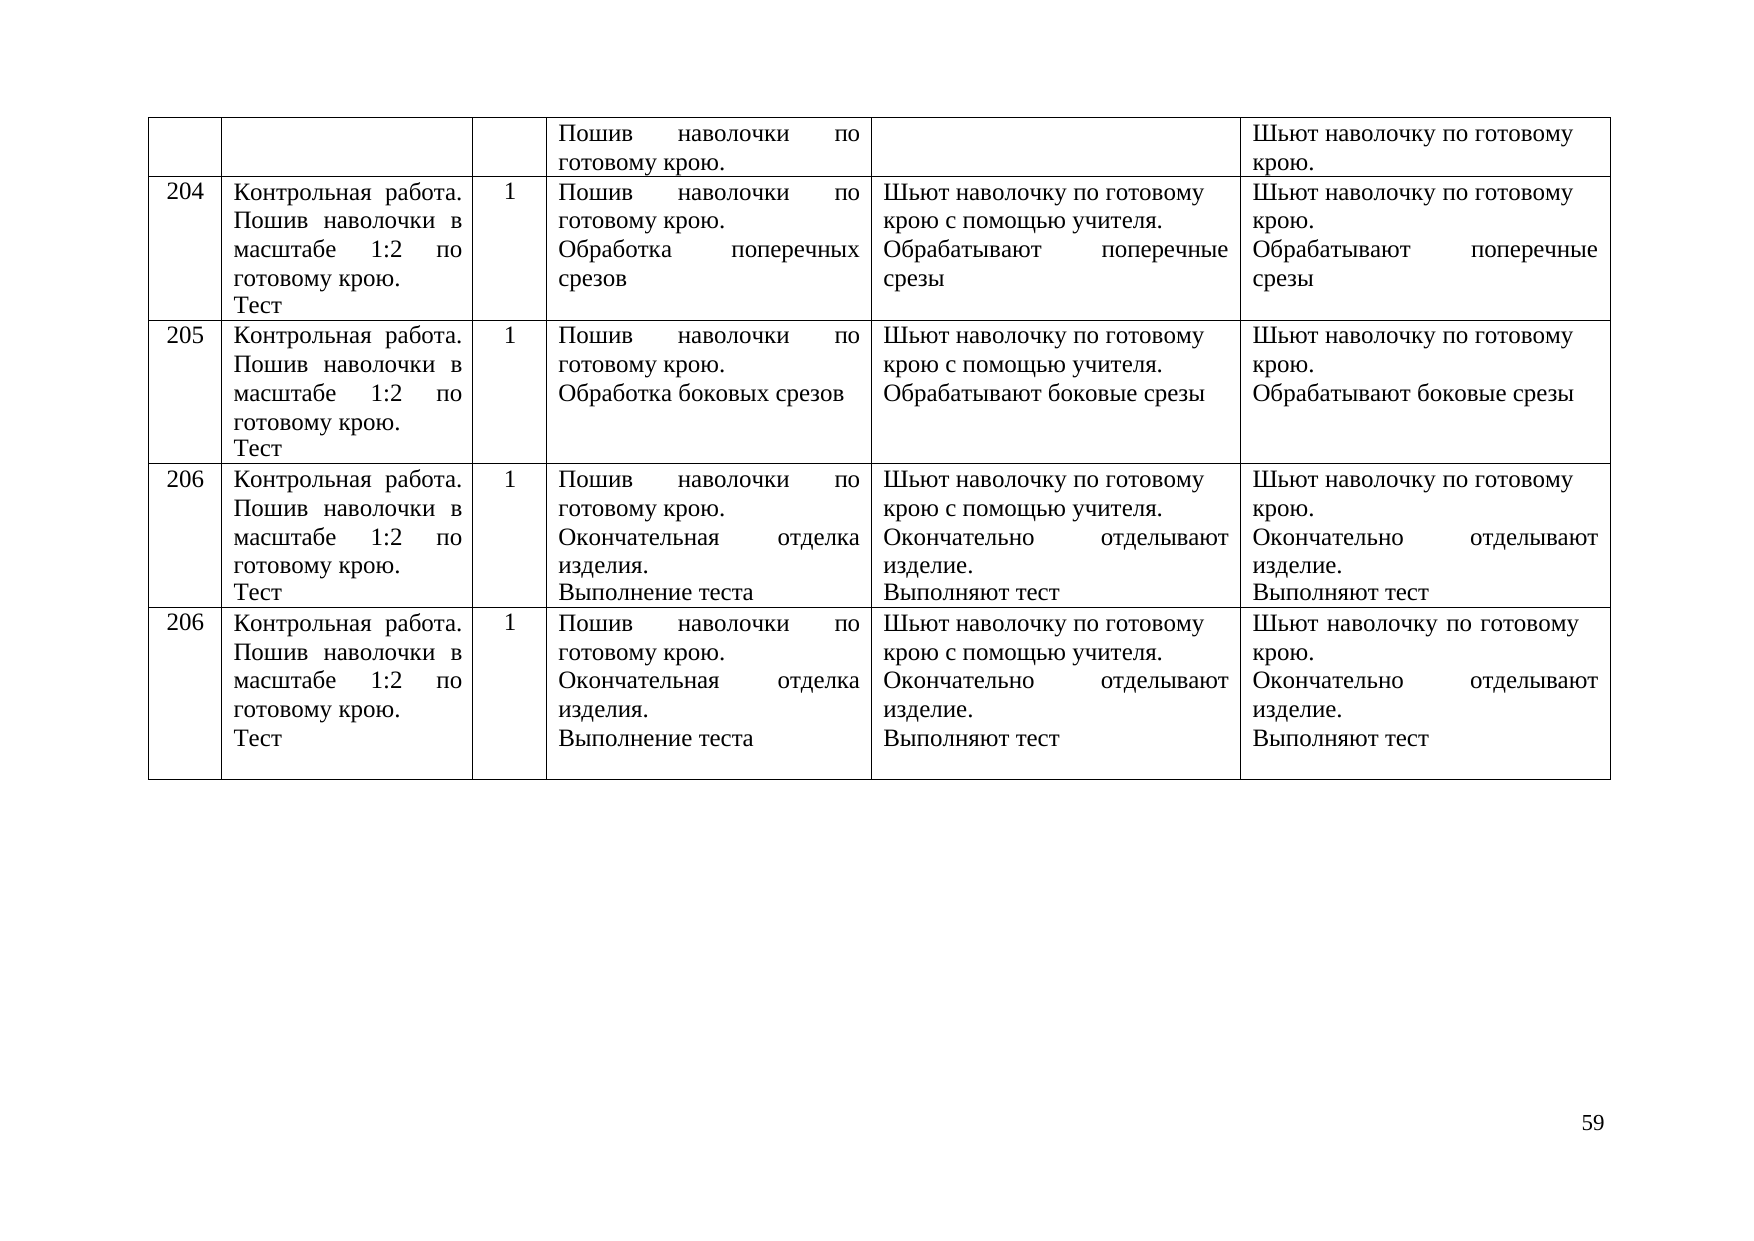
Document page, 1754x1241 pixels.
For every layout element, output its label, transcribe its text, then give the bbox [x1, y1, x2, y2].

table_cell 205 [149, 321, 221, 463]
table_cell Контрольная работа. Пошив наволочки в масштабе 1:2 по готовому крою. Тест [222, 321, 472, 463]
table_cell Пошив наволочки по готовому крою. Окончательная отделка изделия. Выполнение теста [547, 464, 871, 607]
table_cell Контрольная работа. Пошив наволочки в масштабе 1:2 по готовому крою. Тест [222, 464, 472, 607]
table_header Шьют наволочку по готовому крою. [1241, 118, 1610, 176]
table_cell Шьют наволочку по готовому крою с помощью учителя. Окончательно отделывают изделие. Выполняют тест [872, 608, 1240, 779]
table_cell Шьют наволочку по готовому крою. Обрабатывают боковые срезы [1241, 321, 1610, 463]
table_cell Шьют наволочку по готовому крою с помощью учителя. Обрабатывают поперечные срезы [872, 177, 1240, 319]
table_cell Пошив наволочки по готовому крою. Обработка боковых срезов [547, 321, 871, 463]
table_cell 206 [149, 608, 221, 779]
table_header Пошив наволочки по готовому крою. [547, 118, 871, 176]
table_cell 204 [149, 177, 221, 319]
table_cell Шьют наволочку по готовому крою. Окончательно отделывают изделие. Выполняют тест [1241, 464, 1610, 607]
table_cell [222, 177, 472, 319]
table_cell Шьют наволочку по готовому крою с помощью учителя. Обрабатывают боковые срезы [872, 321, 1240, 463]
table_cell 1 [473, 321, 546, 463]
table_cell Пошив наволочки по готовому крою. Обработка поперечных срезов [547, 177, 871, 319]
table_header [872, 118, 1240, 176]
table_cell 1 [473, 608, 546, 779]
table_header [222, 118, 472, 176]
table_cell 1 [473, 177, 546, 319]
table_cell 206 [149, 464, 221, 607]
table_cell Шьют наволочку по готовому крою. Обрабатывают поперечные срезы [1241, 177, 1610, 319]
table_header [473, 118, 546, 176]
table_cell Пошив наволочки по готовому крою. Окончательная отделка изделия. Выполнение теста [547, 608, 871, 779]
table_cell Шьют наволочку по готовому крою с помощью учителя. Окончательно отделывают изделие. Выполняют тест [872, 464, 1240, 607]
table_cell Контрольная работа. Пошив наволочки в масштабе 1:2 по готовому крою. Тест [222, 608, 472, 779]
table_cell Шьют наволочку по готовому крою. Окончательно отделывают изделие. Выполняют тест [1241, 608, 1610, 779]
table_header [149, 118, 221, 176]
table_cell 1 [473, 464, 546, 607]
